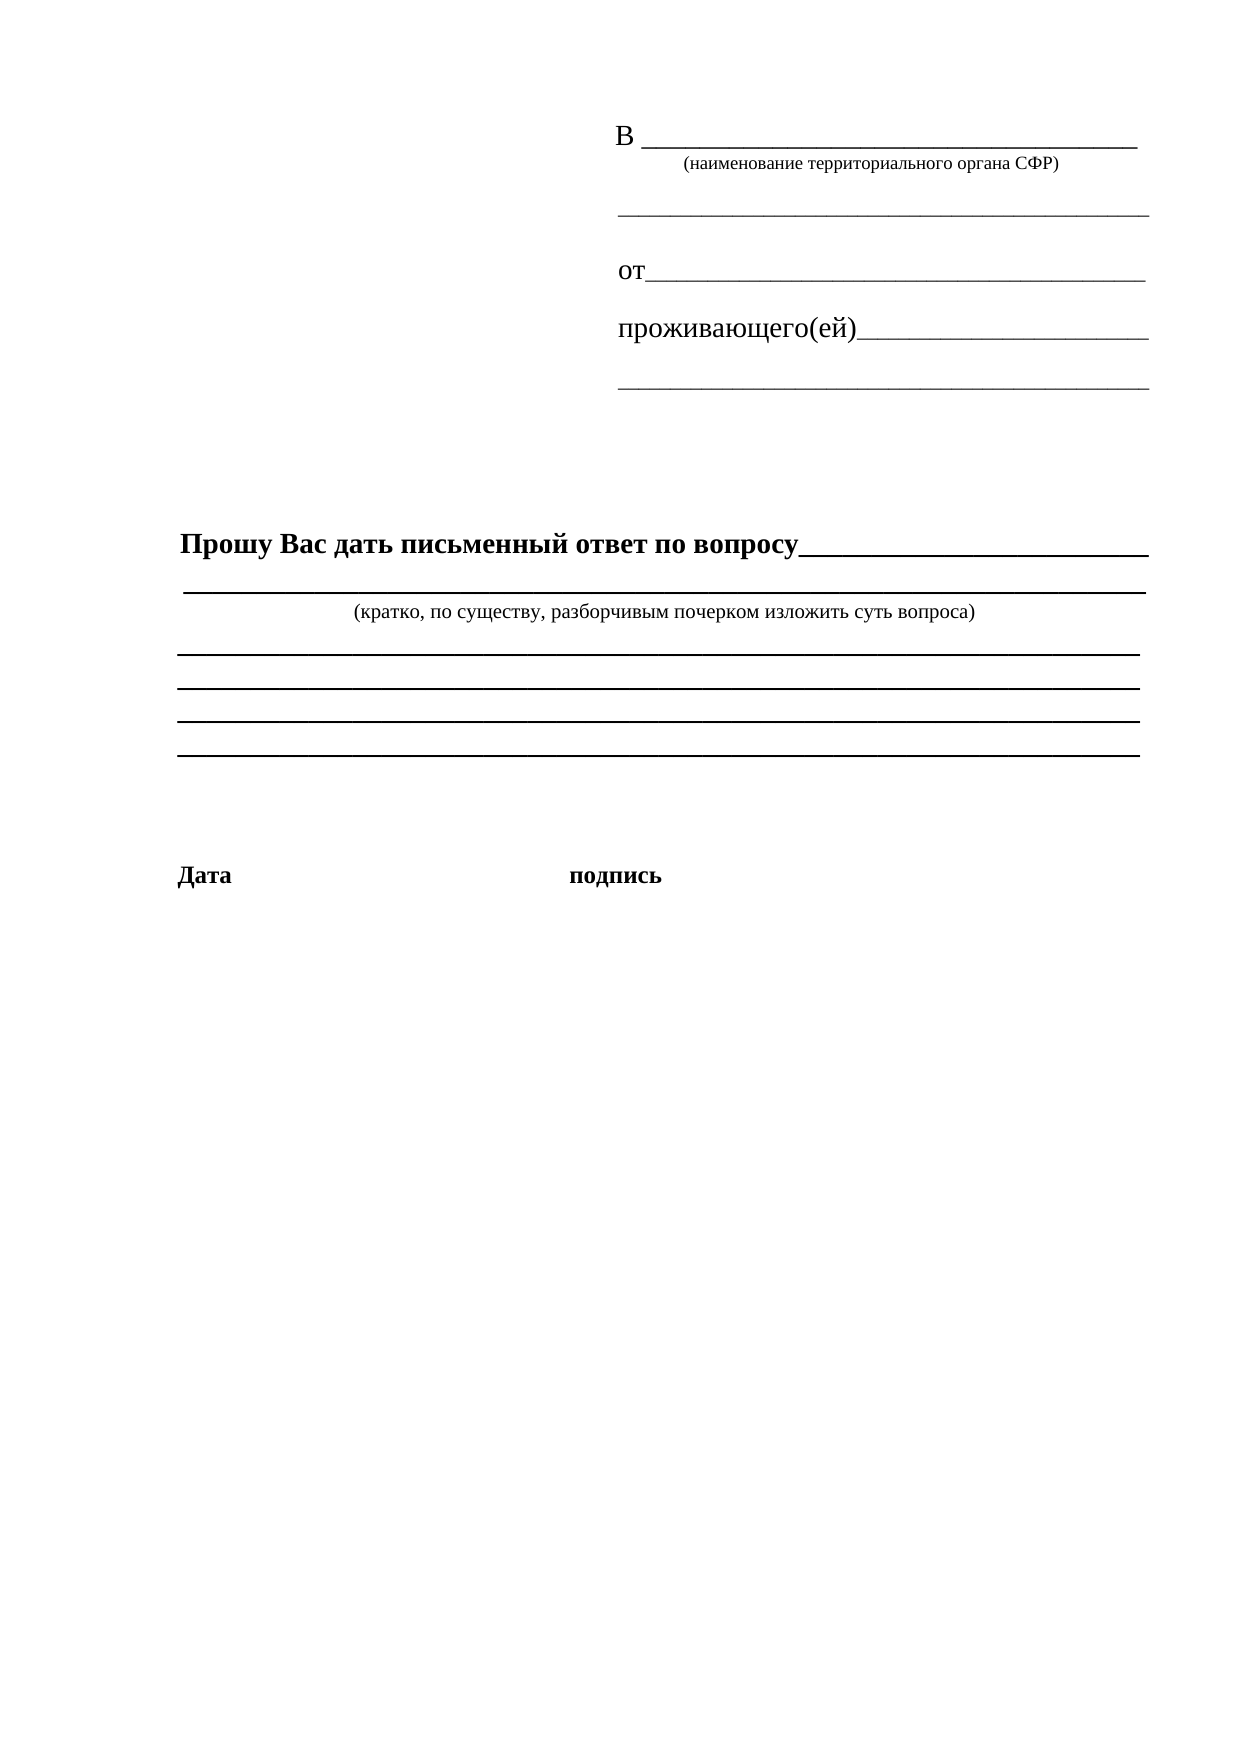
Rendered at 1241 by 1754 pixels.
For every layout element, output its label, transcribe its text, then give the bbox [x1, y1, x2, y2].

text от________________________________________________ [618, 252, 1152, 286]
text Прошу Вас дать письменный ответ по вопросу________________________ __________________________________________________________________ (кратко, по существу, разборчивым почерком изложить суть вопроса) [177, 526, 1152, 623]
text Дата подпись [177, 860, 1152, 889]
text проживающего(ей)____________________________ [618, 310, 1152, 343]
text ________________________________________________________________________________________________________________________________________________________________________________________________________________________________________________________________________ [177, 625, 1152, 759]
text В __________________________________ [615, 118, 1152, 152]
text ___________________________________________________ [618, 368, 1152, 392]
text (наименование территориального органа СФР) [618, 152, 1152, 173]
text ___________________________________________________ [618, 195, 1152, 219]
